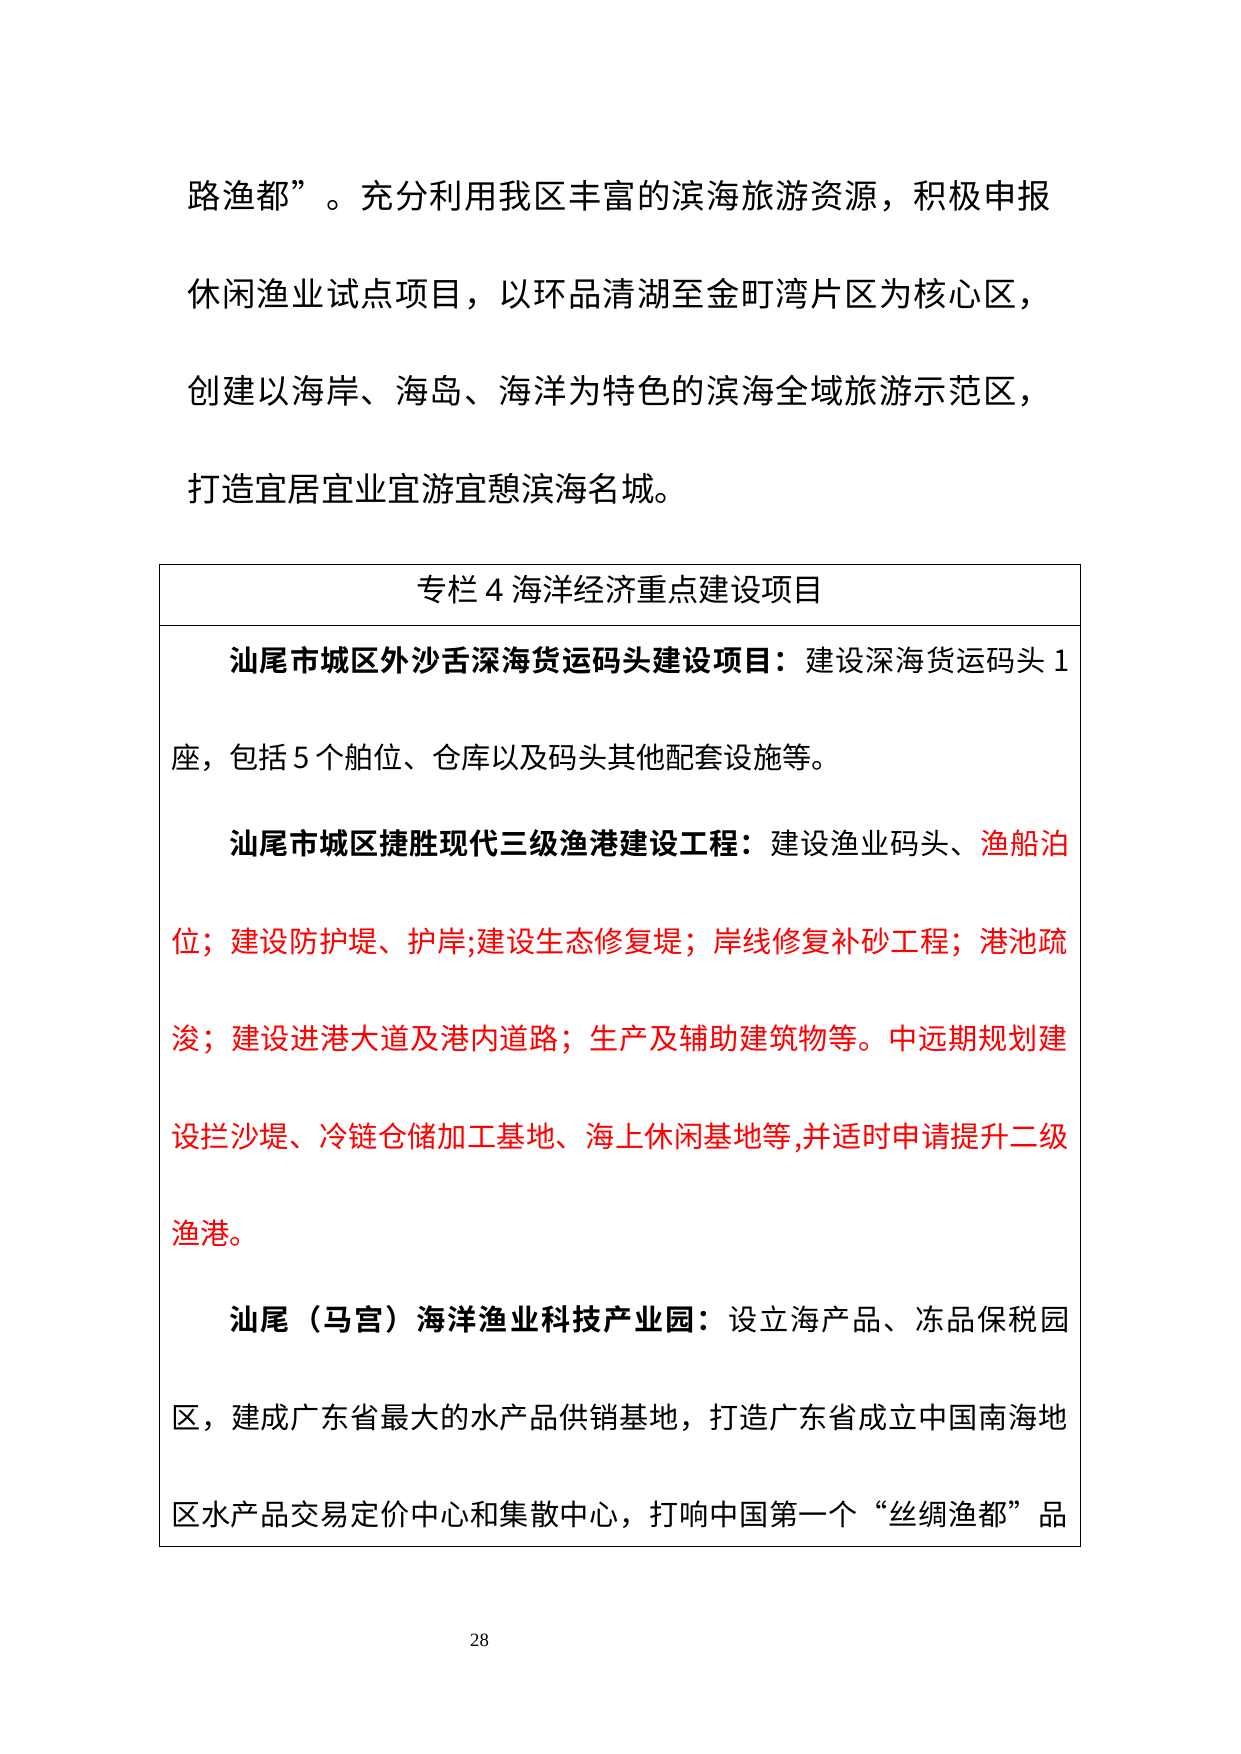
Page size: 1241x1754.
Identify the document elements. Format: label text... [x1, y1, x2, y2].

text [187, 162, 1053, 519]
table_header 专栏4 海洋经济重点建设项目 [160, 565, 1080, 625]
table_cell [160, 626, 1080, 1546]
